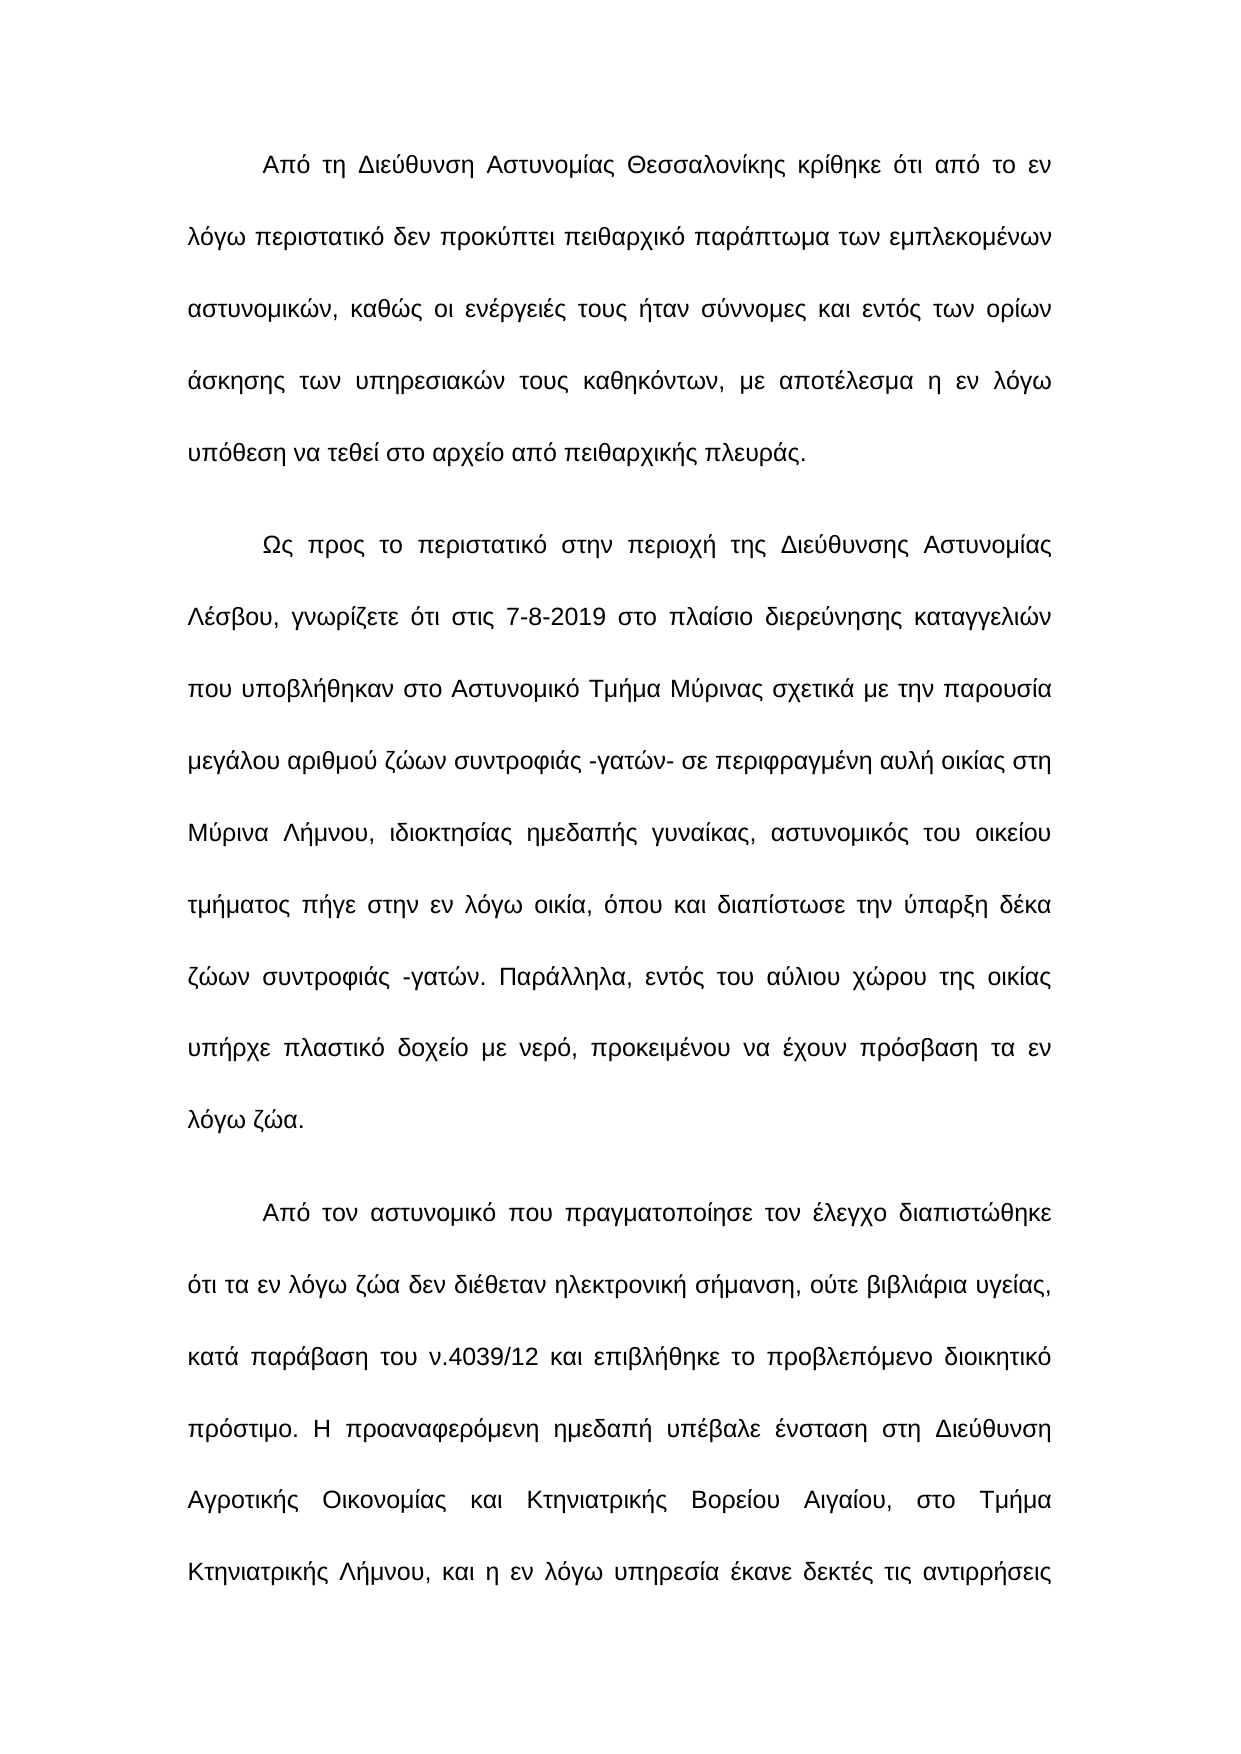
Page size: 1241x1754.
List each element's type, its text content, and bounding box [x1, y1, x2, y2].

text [187, 1198, 1053, 1586]
text Από τη Διεύθυνση Αστυνομίας Θεσσαλονίκης κρίθηκε ότι από το εν λόγω περιστατικό δεν προκύπτει πειθαρχικό παράπτωμα των εμπλεκομένων αστυνομικών, καθώς οι ενέργειές τους ήταν σύννομες και εντός των ορίων άσκησης των υπηρεσιακών τους καθηκόντων, με αποτέλεσμα η εν λόγω υπόθεση να τεθεί στο αρχείο από πειθαρχικής πλευράς. [187, 150, 1053, 466]
text Ως προς το περιστατικό στην περιοχή της Διεύθυνσης Αστυνομίας Λέσβου, γνωρίζετε ότι στις 7-8-2019 στο πλαίσιο διερεύνησης καταγγελιών που υποβλήθηκαν στο Αστυνομικό Τμήμα Μύρινας σχετικά με την παρουσία μεγάλου αριθμού ζώων συντροφιάς -γατών- σε περιφραγμένη αυλή οικίας στη Μύρινα Λήμνου, ιδιοκτησίας ημεδαπής γυναίκας, αστυνομικός του οικείου τμήματος πήγε στην εν λόγω οικία, όπου και διαπίστωσε την ύπαρξη δέκα ζώων συντροφιάς -γατών. Παράλληλα, εντός του αύλιου χώρου της οικίας υπήρχε πλαστικό δοχείο με νερό, προκειμένου να έχουν πρόσβαση τα εν λόγω ζώα. [187, 530, 1053, 1134]
